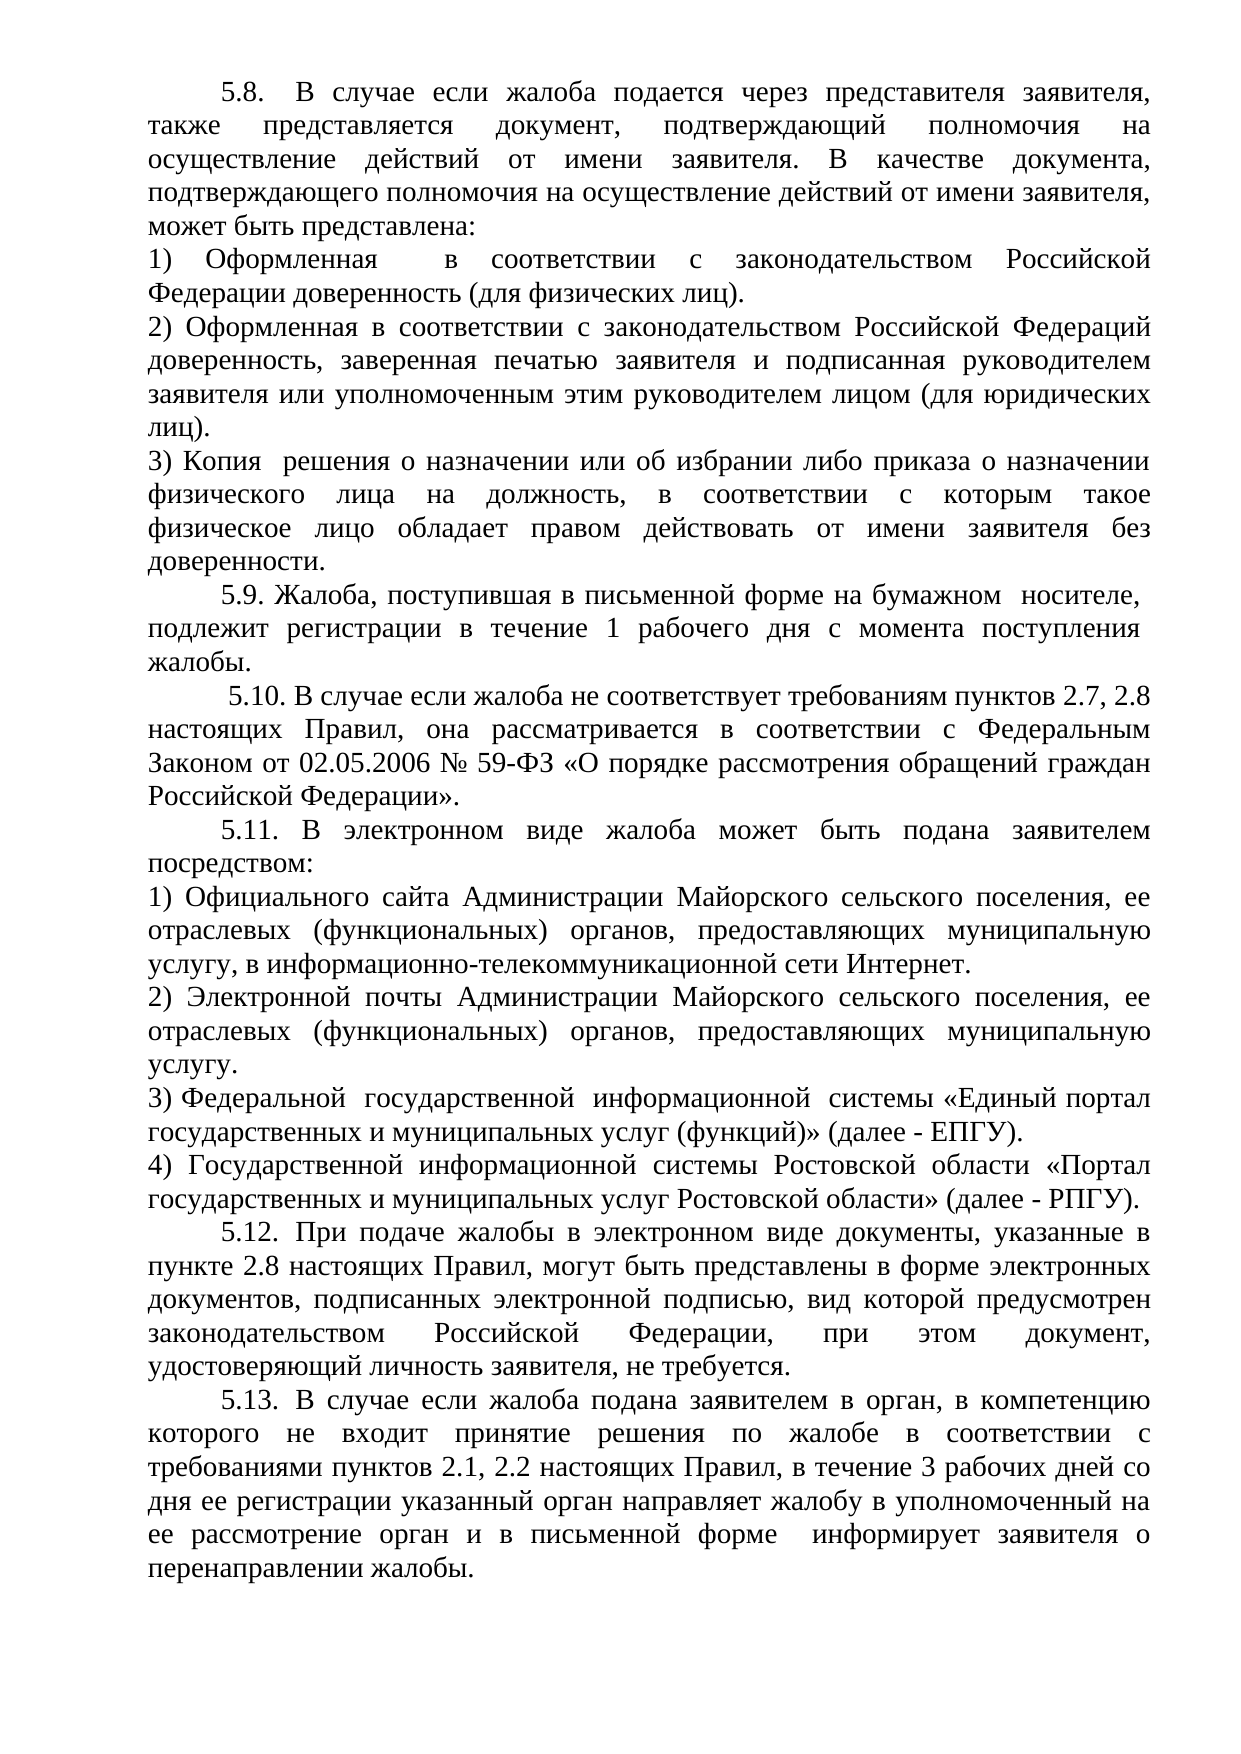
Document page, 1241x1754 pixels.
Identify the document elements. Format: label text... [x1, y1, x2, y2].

text 5.8. В случае если жалоба подается через представителя заявителя, также представляется документ, подтверждающий полномочия на осуществление действий от имени заявителя. В качестве документа, подтверждающего полномочия на осуществление действий от имени заявителя, может быть представлена: [148, 74, 1152, 242]
text 3) Копия решения о назначении или об избрании либо приказа о назначении физического лица на должность, в соответствии с которым такое физическое лицо обладает правом действовать от имени заявителя без доверенности. [148, 443, 1152, 577]
text 3) Федеральной государственной информационной системы «Единый портал государственных и муниципальных услуг (функций)» (далее - ЕПГУ). [148, 1080, 1152, 1147]
text 5.13. В случае если жалоба подана заявителем в орган, в компетенцию которого не входит принятие решения по жалобе в соответствии с требованиями пунктов 2.1, 2.2 настоящих Правил, в течение 3 рабочих дней со дня ее регистрации указанный орган направляет жалобу в уполномоченный на ее рассмотрение орган и в письменной форме информирует заявителя о перенаправлении жалобы. [148, 1382, 1152, 1583]
text 5.10. В случае если жалоба не соответствует требованиям пунктов 2.7, 2.8 настоящих Правил, она рассматривается в соответствии с Федеральным Законом от 02.05.2006 № 59-ФЗ «О порядке рассмотрения обращений граждан Российской Федерации». [148, 678, 1152, 812]
text 1) Официального сайта Администрации Майорского сельского поселения, ее отраслевых (функциональных) органов, предоставляющих муниципальную услугу, в информационно-телекоммуникационной сети Интернет. [148, 879, 1152, 979]
text 2) Оформленная в соответствии с законодательством Российской Федераций доверенность, заверенная печатью заявителя и подписанная руководителем заявителя или уполномоченным этим руководителем лицом (для юридических лиц). [148, 309, 1152, 443]
text 5.9. Жалоба, поступившая в письменной форме на бумажном носителе, подлежит регистрации в течение 1 рабочего дня с момента поступления жалобы. [148, 577, 1141, 678]
text 5.11. В электронном виде жалоба может быть подана заявителем посредством: [148, 812, 1152, 879]
text 4) Государственной информационной системы Ростовской области «Портал государственных и муниципальных услуг Ростовской области» (далее - РПГУ). [148, 1147, 1152, 1214]
text 1) Оформленная в соответствии с законодательством Российской Федерации доверенность (для физических лиц). [148, 242, 1152, 309]
text 5.12. При подаче жалобы в электронном виде документы, указанные в пункте 2.8 настоящих Правил, могут быть представлены в форме электронных документов, подписанных электронной подписью, вид которой предусмотрен законодательством Российской Федерации, при этом документ, удостоверяющий личность заявителя, не требуется. [148, 1214, 1152, 1382]
text 2) Электронной почты Администрации Майорского сельского поселения, ее отраслевых (функциональных) органов, предоставляющих муниципальную услугу. [148, 979, 1152, 1080]
